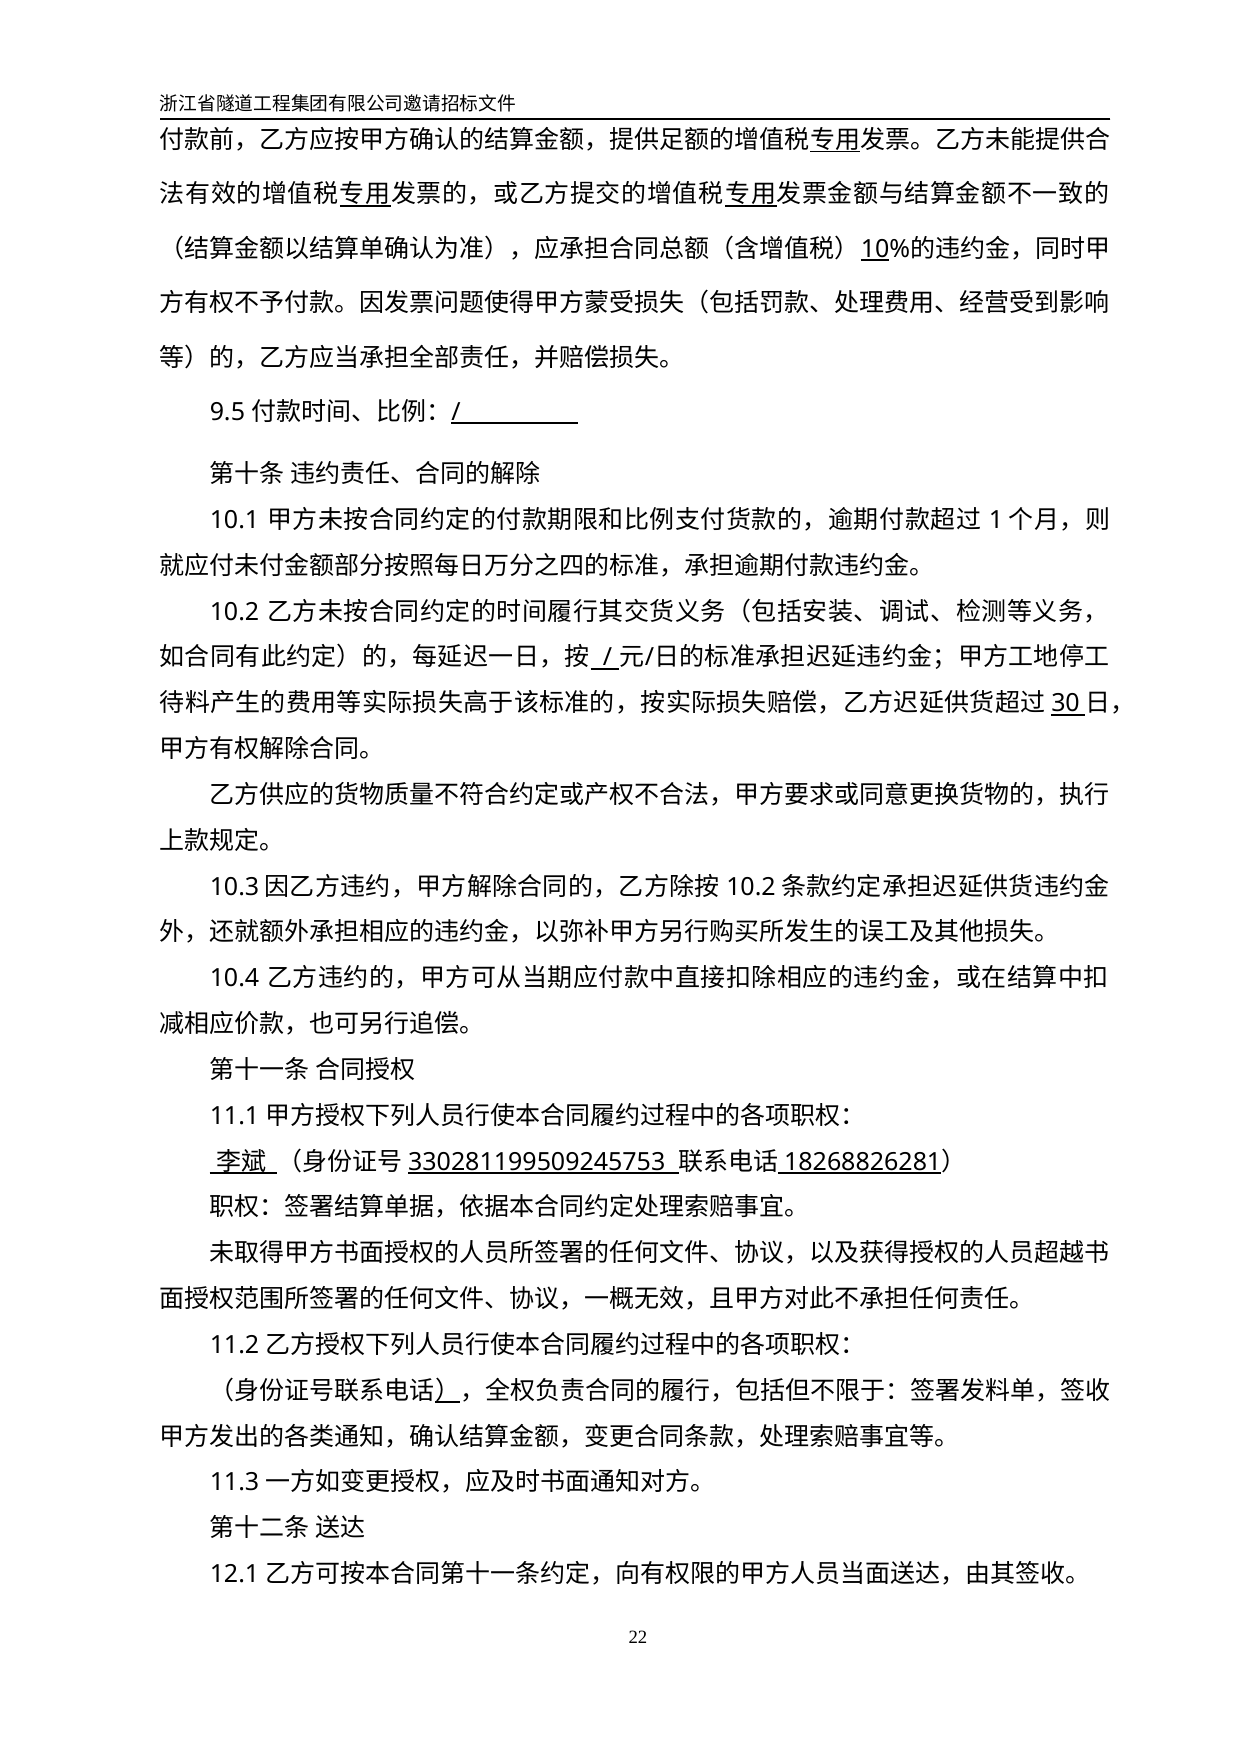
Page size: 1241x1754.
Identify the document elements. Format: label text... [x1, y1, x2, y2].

text 李斌 （身份证号 330281199509245753 联系电话 18268826281） [159, 1133, 1110, 1179]
text 9.5 付款时间、比例：/ [159, 391, 1110, 428]
text 第十一条 合同授权 [159, 1042, 1110, 1087]
text 乙方供应的货物质量不符合约定或产权不合法，甲方要求或同意更换货物的，执行上款规定。 [159, 767, 1110, 858]
text 第十二条 送达 [159, 1500, 1110, 1546]
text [159, 119, 1110, 373]
text 未取得甲方书面授权的人员所签署的任何文件、协议，以及获得授权的人员超越书面授权范围所签署的任何文件、协议，一概无效，且甲方对此不承担任何责任。 [159, 1225, 1110, 1317]
text 10.4 乙方违约的，甲方可从当期应付款中直接扣除相应的违约金，或在结算中扣减相应价款，也可另行追偿。 [159, 950, 1110, 1042]
text 11.3 一方如变更授权，应及时书面通知对方。 [159, 1454, 1110, 1500]
text 10.2 乙方未按合同约定的时间履行其交货义务（包括安装、调试、检测等义务，如合同有此约定）的，每延迟一日，按 / 元/日的标准承担迟延违约金；甲方工地停工待料产生的费用等实际损失高于该标准的，按实际损失赔偿，乙方迟延供货超过30日，甲方有权解除合同。 [159, 583, 1110, 767]
text 职权：签署结算单据，依据本合同约定处理索赔事宜。 [159, 1179, 1110, 1225]
text （身份证号联系电话），全权负责合同的履行，包括但不限于：签署发料单，签收甲方发出的各类通知，确认结算金额，变更合同条款，处理索赔事宜等。 [159, 1362, 1110, 1454]
text 第十条 违约责任、合同的解除 [159, 446, 1110, 492]
text 11.1 甲方授权下列人员行使本合同履约过程中的各项职权： [159, 1087, 1110, 1133]
text 12.1 乙方可按本合同第十一条约定，向有权限的甲方人员当面送达，由其签收。 [159, 1546, 1110, 1592]
text 10.3因乙方违约，甲方解除合同的，乙方除按10.2条款约定承担迟延供货违约金外，还就额外承担相应的违约金，以弥补甲方另行购买所发生的误工及其他损失。 [159, 858, 1110, 950]
text 11.2 乙方授权下列人员行使本合同履约过程中的各项职权： [159, 1317, 1110, 1362]
text 10.1 甲方未按合同约定的付款期限和比例支付货款的，逾期付款超过1个月，则就应付未付金额部分按照每日万分之四的标准，承担逾期付款违约金。 [159, 492, 1110, 583]
